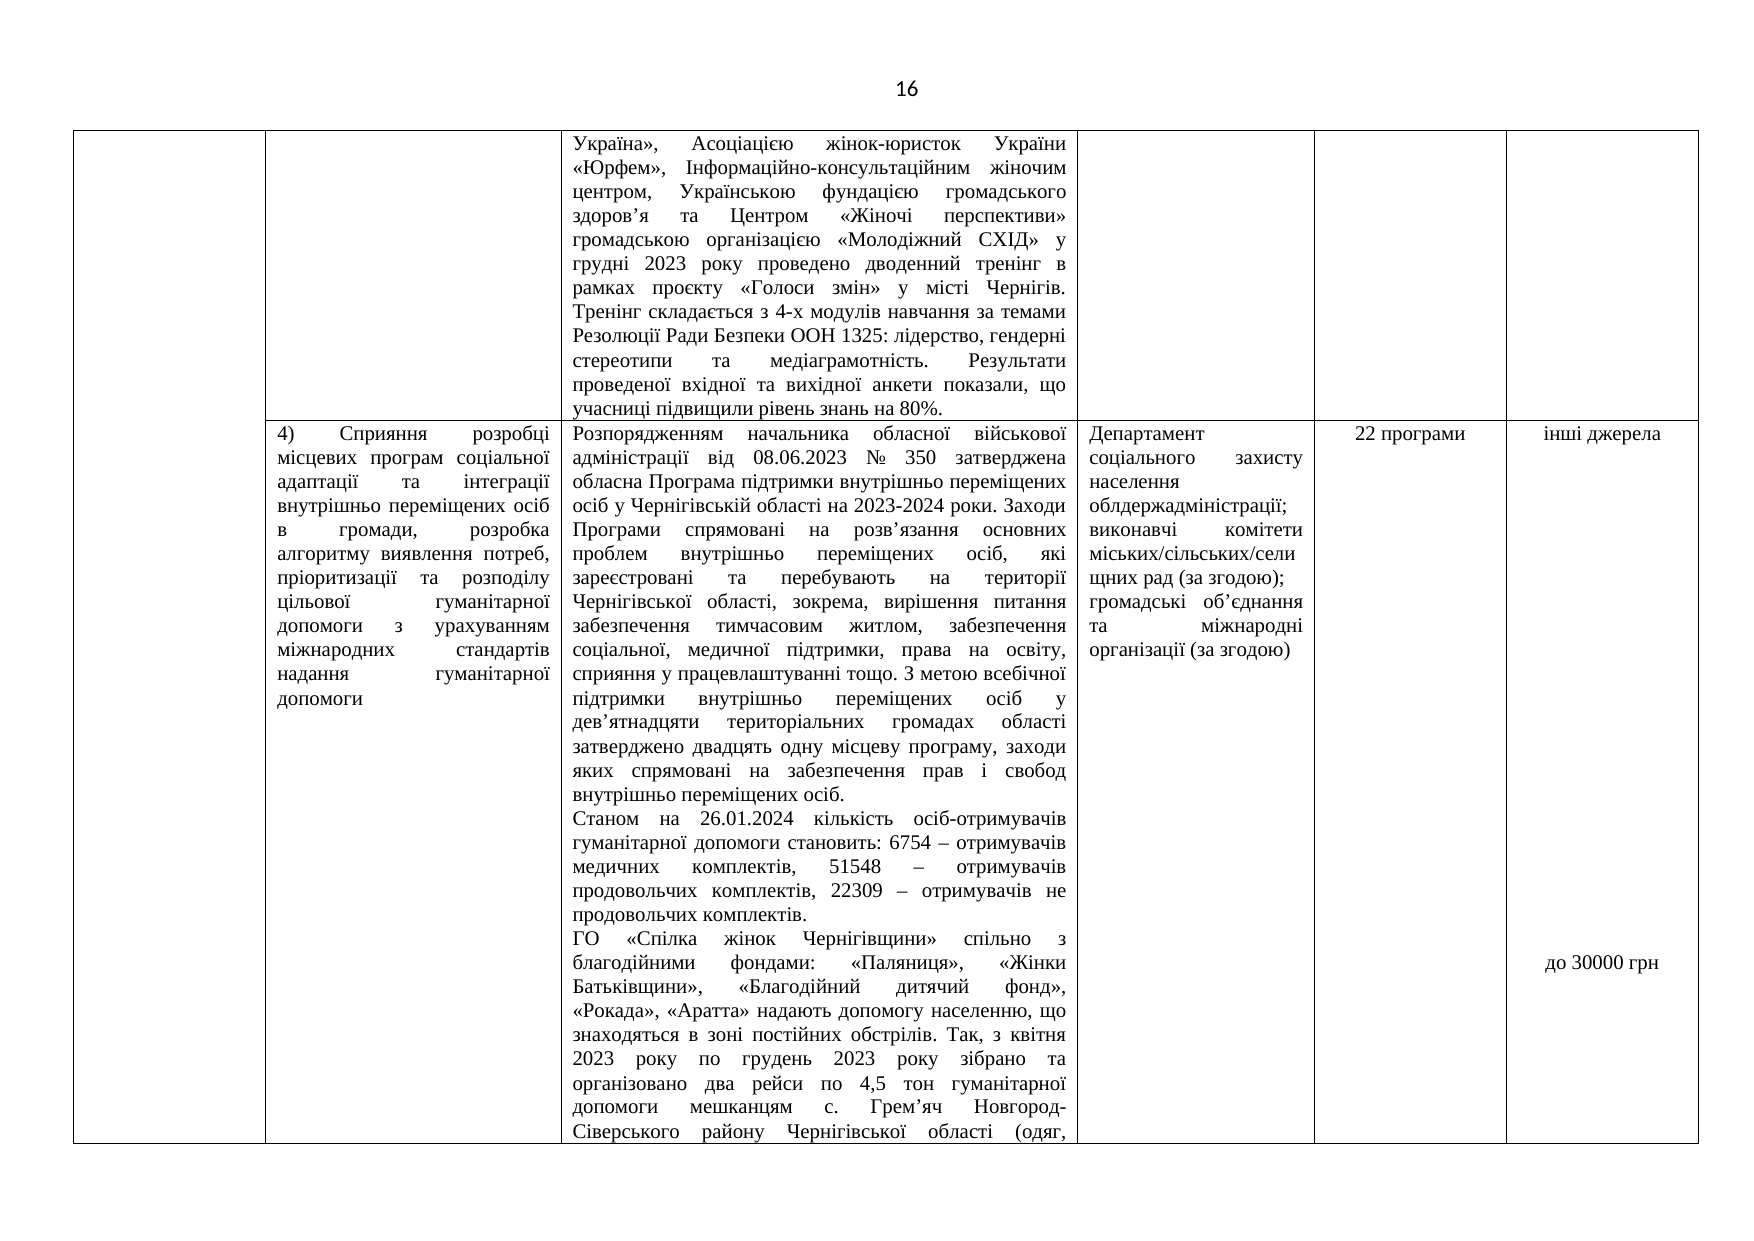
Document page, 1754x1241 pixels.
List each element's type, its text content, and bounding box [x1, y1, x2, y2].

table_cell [1078, 131, 1314, 420]
table_cell 22 програми [1315, 421, 1506, 1143]
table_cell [1507, 131, 1698, 420]
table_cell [1507, 421, 1698, 1143]
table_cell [1315, 131, 1506, 420]
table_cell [266, 131, 561, 420]
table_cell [562, 131, 1077, 420]
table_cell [1078, 421, 1314, 1143]
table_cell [266, 421, 561, 1143]
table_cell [562, 421, 1077, 1143]
